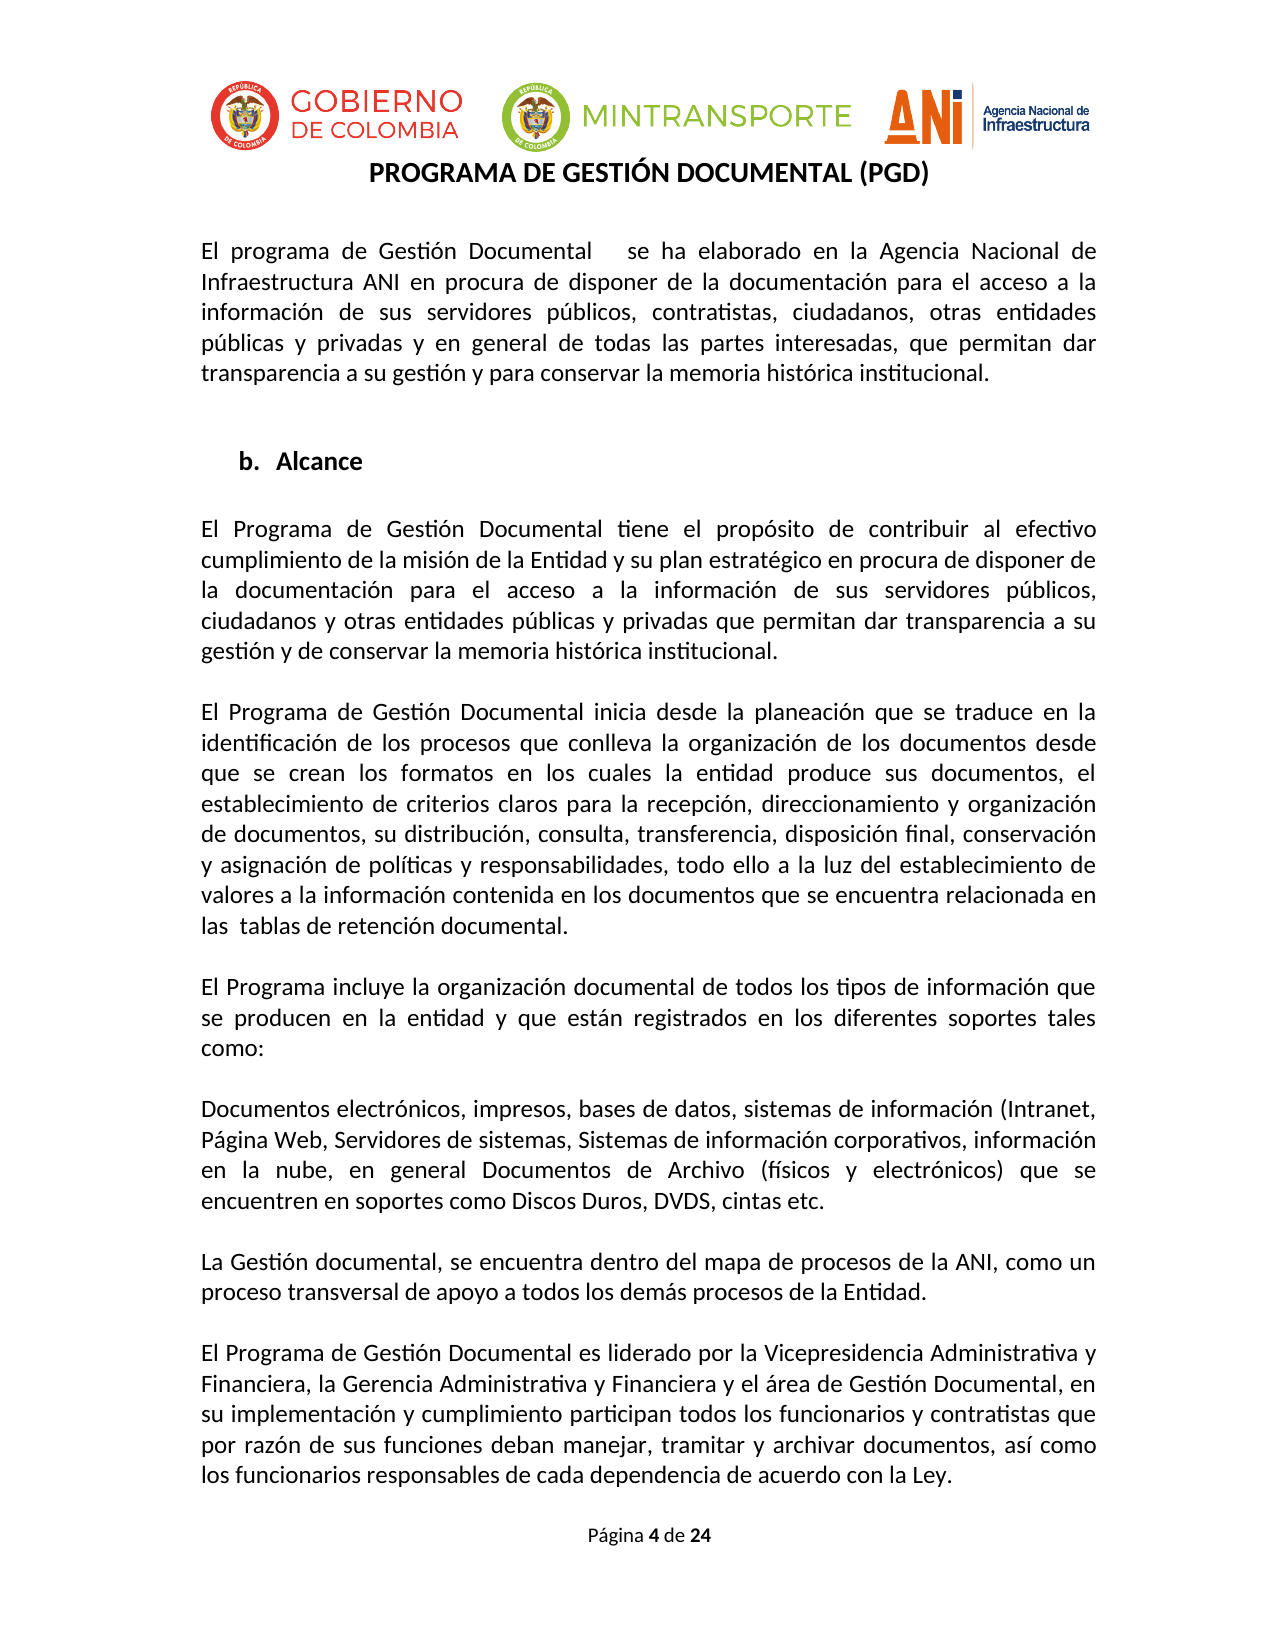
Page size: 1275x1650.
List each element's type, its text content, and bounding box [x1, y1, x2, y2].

text El Programa de Gestión Documental tiene el propósito de contribuir al efectivo cumplimiento de la misión de la Entidad y su plan estratégico en procura de disponer de la documentación para el acceso a la información de sus servidores públicos, ciudadanos y otras entidades públicas y privadas que permitan dar transparencia a su gestión y de conservar la memoria histórica institucional. [201, 513, 1098, 666]
text El programa de Gestión Documental se ha elaborado en la Agencia Nacional de Infraestructura ANI en procura de disponer de la documentación para el acceso a la información de sus servidores públicos, contratistas, ciudadanos, otras entidades públicas y privadas y en general de todas las partes interesadas, que permitan dar transparencia a su gestión y para conservar la memoria histórica institucional. [201, 236, 1098, 388]
text El Programa incluye la organización documental de todos los tipos de información que se producen en la entidad y que están registrados en los diferentes soportes tales como: [201, 971, 1098, 1063]
text Documentos electrónicos, impresos, bases de datos, sistemas de información (Intranet, Página Web, Servidores de sistemas, Sistemas de información corporativos, información en la nube, en general Documentos de Archivo (físicos y electrónicos) que se encuentren en soportes como Discos Duros, DVDS, cintas etc. [201, 1093, 1098, 1215]
subtitle Alcance [238, 444, 1098, 477]
text La Gestión documental, se encuentra dentro del mapa de procesos de la ANI, como un proceso transversal de apoyo a todos los demás procesos de la Entidad. [201, 1246, 1098, 1307]
text El Programa de Gestión Documental es liderado por la Vicepresidencia Administrativa y Financiera, la Gerencia Administrativa y Financiera y el área de Gestión Documental, en su implementación y cumplimiento participan todos los funcionarios y contratistas que por razón de sus funciones deban manejar, tramitar y archivar documentos, así como los funcionarios responsables de cada dependencia de acuerdo con la Ley. [201, 1337, 1098, 1490]
picture [200, 73, 1098, 155]
text El Programa de Gestión Documental inicia desde la planeación que se traduce en la identificación de los procesos que conlleva la organización de los documentos desde que se crean los formatos en los cuales la entidad produce sus documentos, el establecimiento de criterios claros para la recepción, direccionamiento y organización de documentos, su distribución, consulta, transferencia, disposición final, conservación y asignación de políticas y responsabilidades, todo ello a la luz del establecimiento de valores a la información contenida en los documentos que se encuentra relacionada en las tablas de retención documental. [201, 697, 1098, 941]
